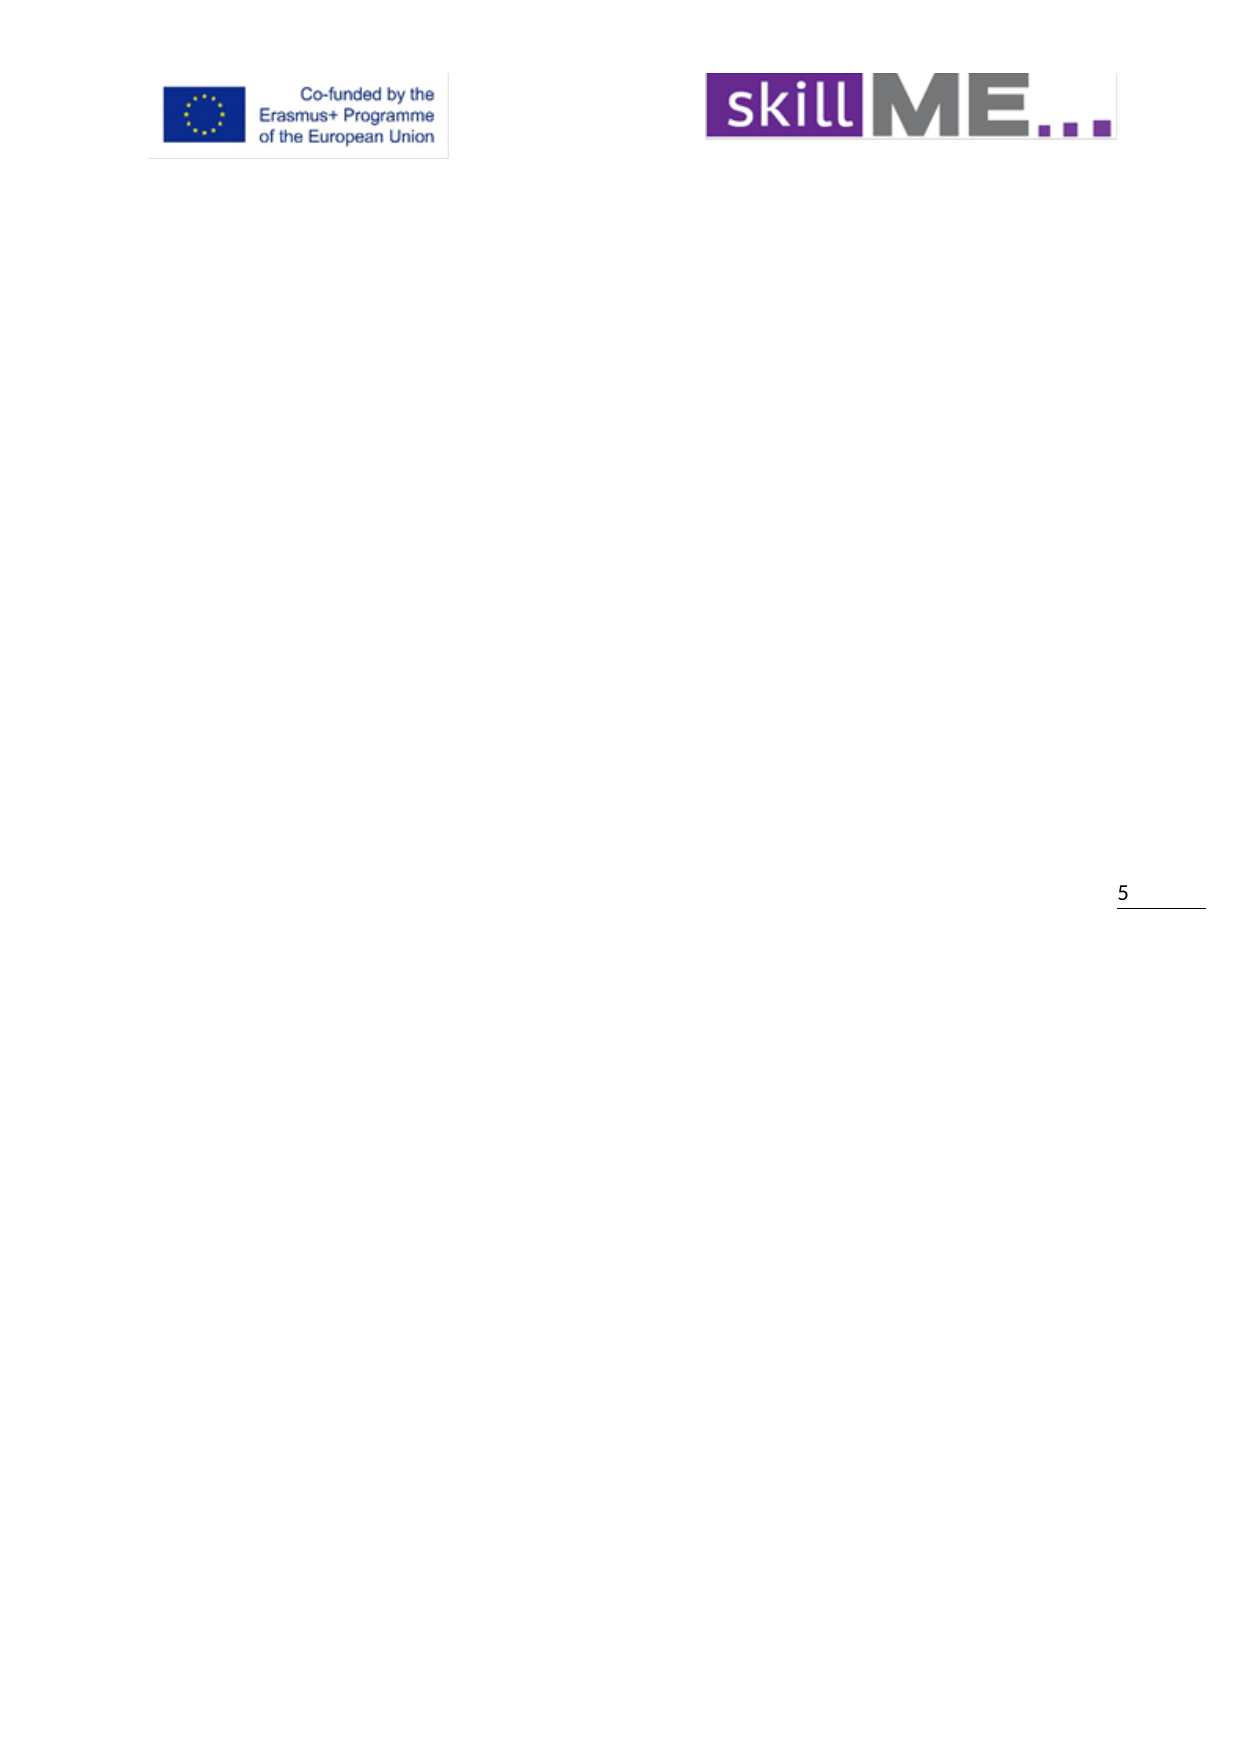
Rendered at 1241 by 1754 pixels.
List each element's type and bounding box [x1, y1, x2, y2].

picture [704, 73, 1118, 143]
picture [147, 73, 450, 162]
